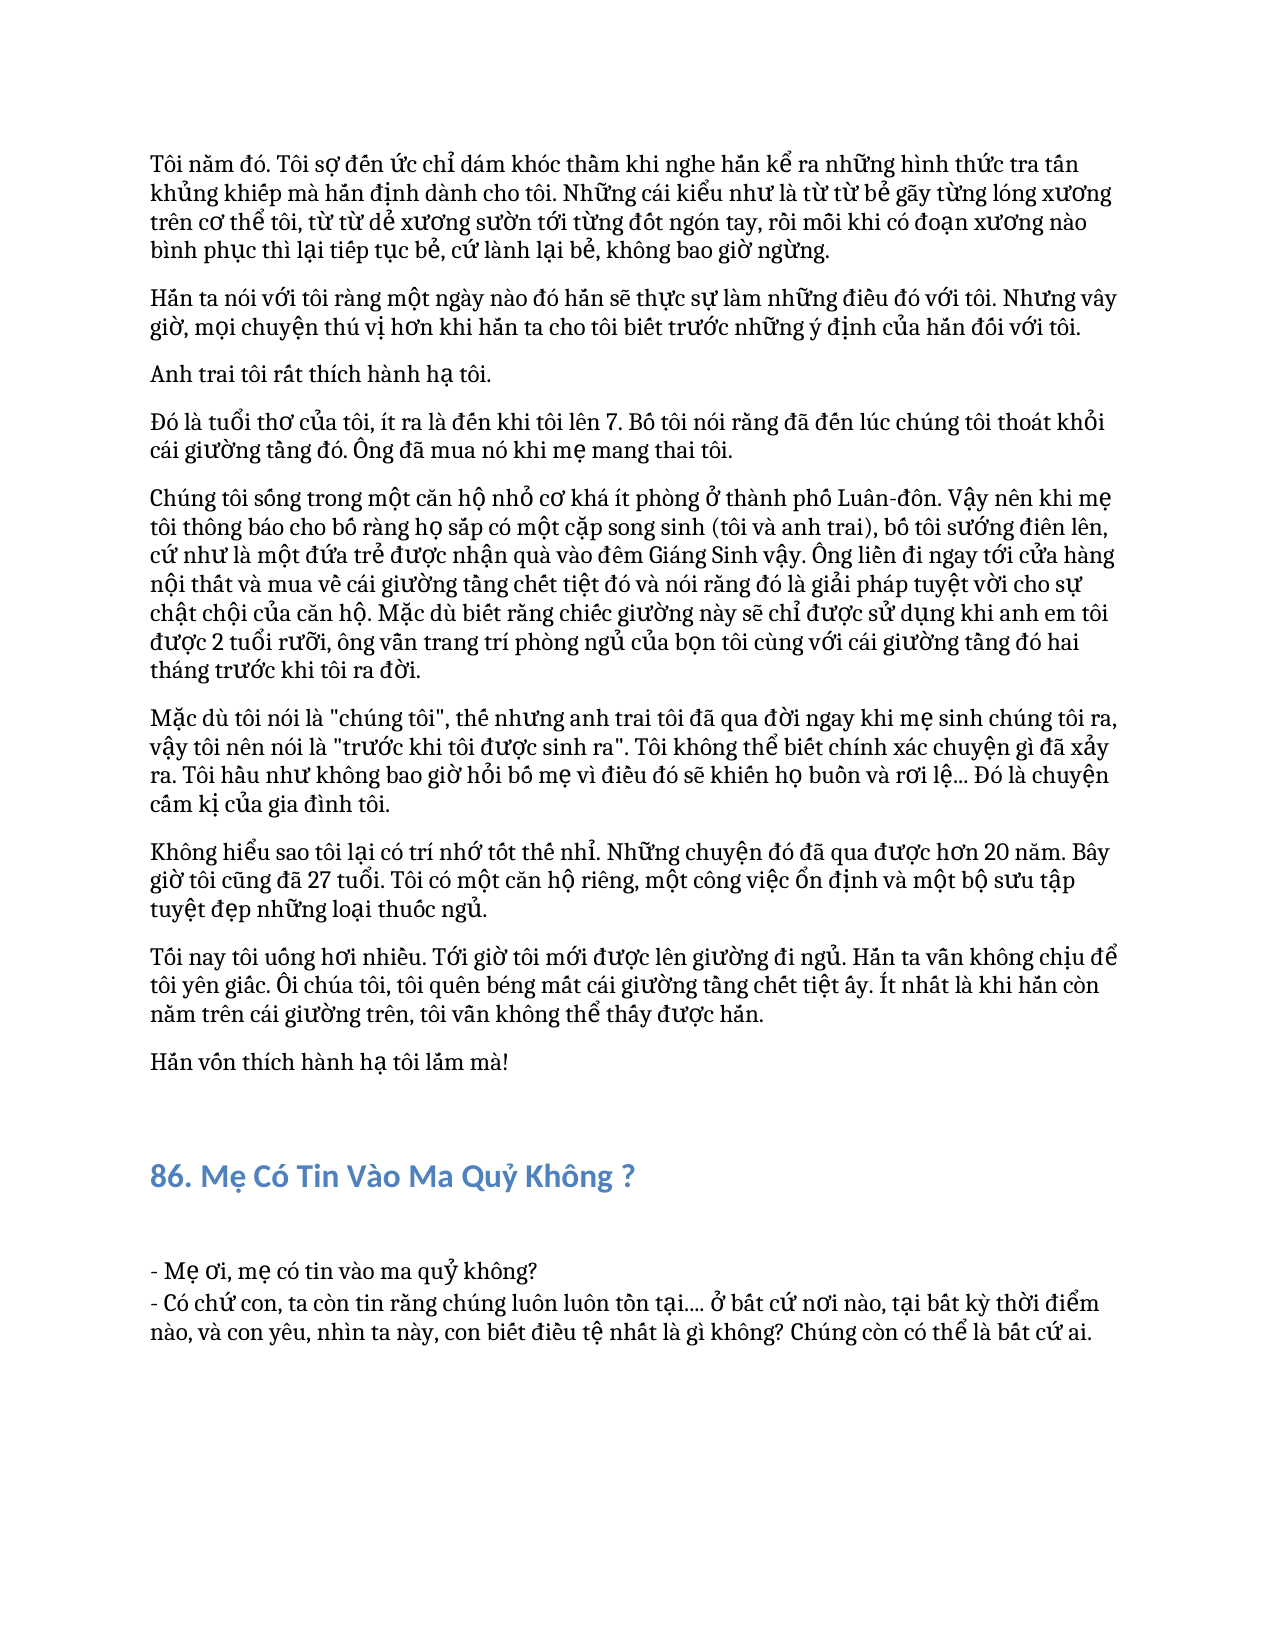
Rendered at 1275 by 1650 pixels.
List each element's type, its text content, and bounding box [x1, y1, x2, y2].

subtitle 86. Mẹ Có Tin Vào Ma Quỷ Không ? [150, 1154, 1125, 1195]
text Anh trai tôi rất thích hành hạ tôi. [150, 360, 1125, 389]
text - Mẹ ơi, mẹ có tin vào ma quỷ không? [150, 1199, 1125, 1285]
text - Có chứ con, ta còn tin rằng chúng luôn luôn tồn tại.... ở bất cứ nơi nào, tại bất kỳ thời điểm nào, và con yêu, nhìn ta này, con biết điều tệ nhất là gì không? Chúng còn có thể là bất cứ ai. [150, 1289, 1125, 1404]
text Tối nay tôi uống hơi nhiều. Tới giờ tôi mới được lên giường đi ngủ. Hắn ta vẫn không chịu để tôi yên giấc. Ôi chúa tôi, tôi quên béng mất cái giường tầng chết tiệt ấy. Ít nhất là khi hắn còn nằm trên cái giường trên, tôi vẫn không thể thấy được hắn. [150, 942, 1125, 1029]
text Đó là tuổi thơ của tôi, ít ra là đến khi tôi lên 7. Bố tôi nói rằng đã đến lúc chúng tôi thoát khỏi cái giường tầng đó. Ông đã mua nó khi mẹ mang thai tôi. [150, 407, 1125, 465]
text Hắn ta nói với tôi ràng một ngày nào đó hắn sẽ thực sự làm những điều đó với tôi. Nhưng vây giờ, mọi chuyện thú vị hơn khi hắn ta cho tôi biết trước những ý định của hắn đối với tôi. [150, 284, 1125, 341]
text Hắn vốn thích hành hạ tôi lắm mà! [150, 1047, 1125, 1134]
text Tôi nằm đó. Tôi sợ đến ức chỉ dám khóc thầm khi nghe hắn kể ra những hình thức tra tấn khủng khiếp mà hắn định dành cho tôi. Những cái kiểu như là từ từ bẻ gãy từng lóng xương trên cơ thể tôi, từ từ dẻ xương sườn tới từng đốt ngón tay, rồi mỗi khi có đoạn xương nào bình phục thì lại tiếp tục bẻ, cứ lành lại bẻ, không bao giờ ngừng. [150, 150, 1125, 265]
text Mặc dù tôi nói là "chúng tôi", thế nhưng anh trai tôi đã qua đời ngay khi mẹ sinh chúng tôi ra, vậy tôi nên nói là "trước khi tôi được sinh ra". Tôi không thể biết chính xác chuyện gì đã xảy ra. Tôi hầu như không bao giờ hỏi bố mẹ vì điều đó sẽ khiến họ buồn và rơi lệ... Đó là chuyện cấm kị của gia đình tôi. [150, 704, 1125, 819]
text Chúng tôi sống trong một căn hộ nhỏ cơ khá ít phòng ở thành phố Luân-đôn. Vậy nên khi mẹ tôi thông báo cho bố ràng họ sắp có một cặp song sinh (tôi và anh trai), bố tôi sướng điên lên, cứ như là một đứa trẻ được nhận quà vào đêm Giáng Sinh vậy. Ông liền đi ngay tới cửa hàng nội thất và mua về cái giường tầng chết tiệt đó và nói rằng đó là giải pháp tuyệt vời cho sự chật chội của căn hộ. Mặc dù biết rằng chiếc giường này sẽ chỉ được sử dụng khi anh em tôi được 2 tuổi rưỡi, ông vẫn trang trí phòng ngủ của bọn tôi cùng với cái giường tầng đó hai tháng trước khi tôi ra đời. [150, 484, 1125, 685]
text Không hiểu sao tôi lại có trí nhớ tốt thế nhỉ. Những chuyện đó đã qua được hơn 20 năm. Bây giờ tôi cũng đã 27 tuổi. Tôi có một căn hộ riêng, một công việc ổn định và một bộ sưu tập tuyệt đẹp những loại thuốc ngủ. [150, 837, 1125, 924]
